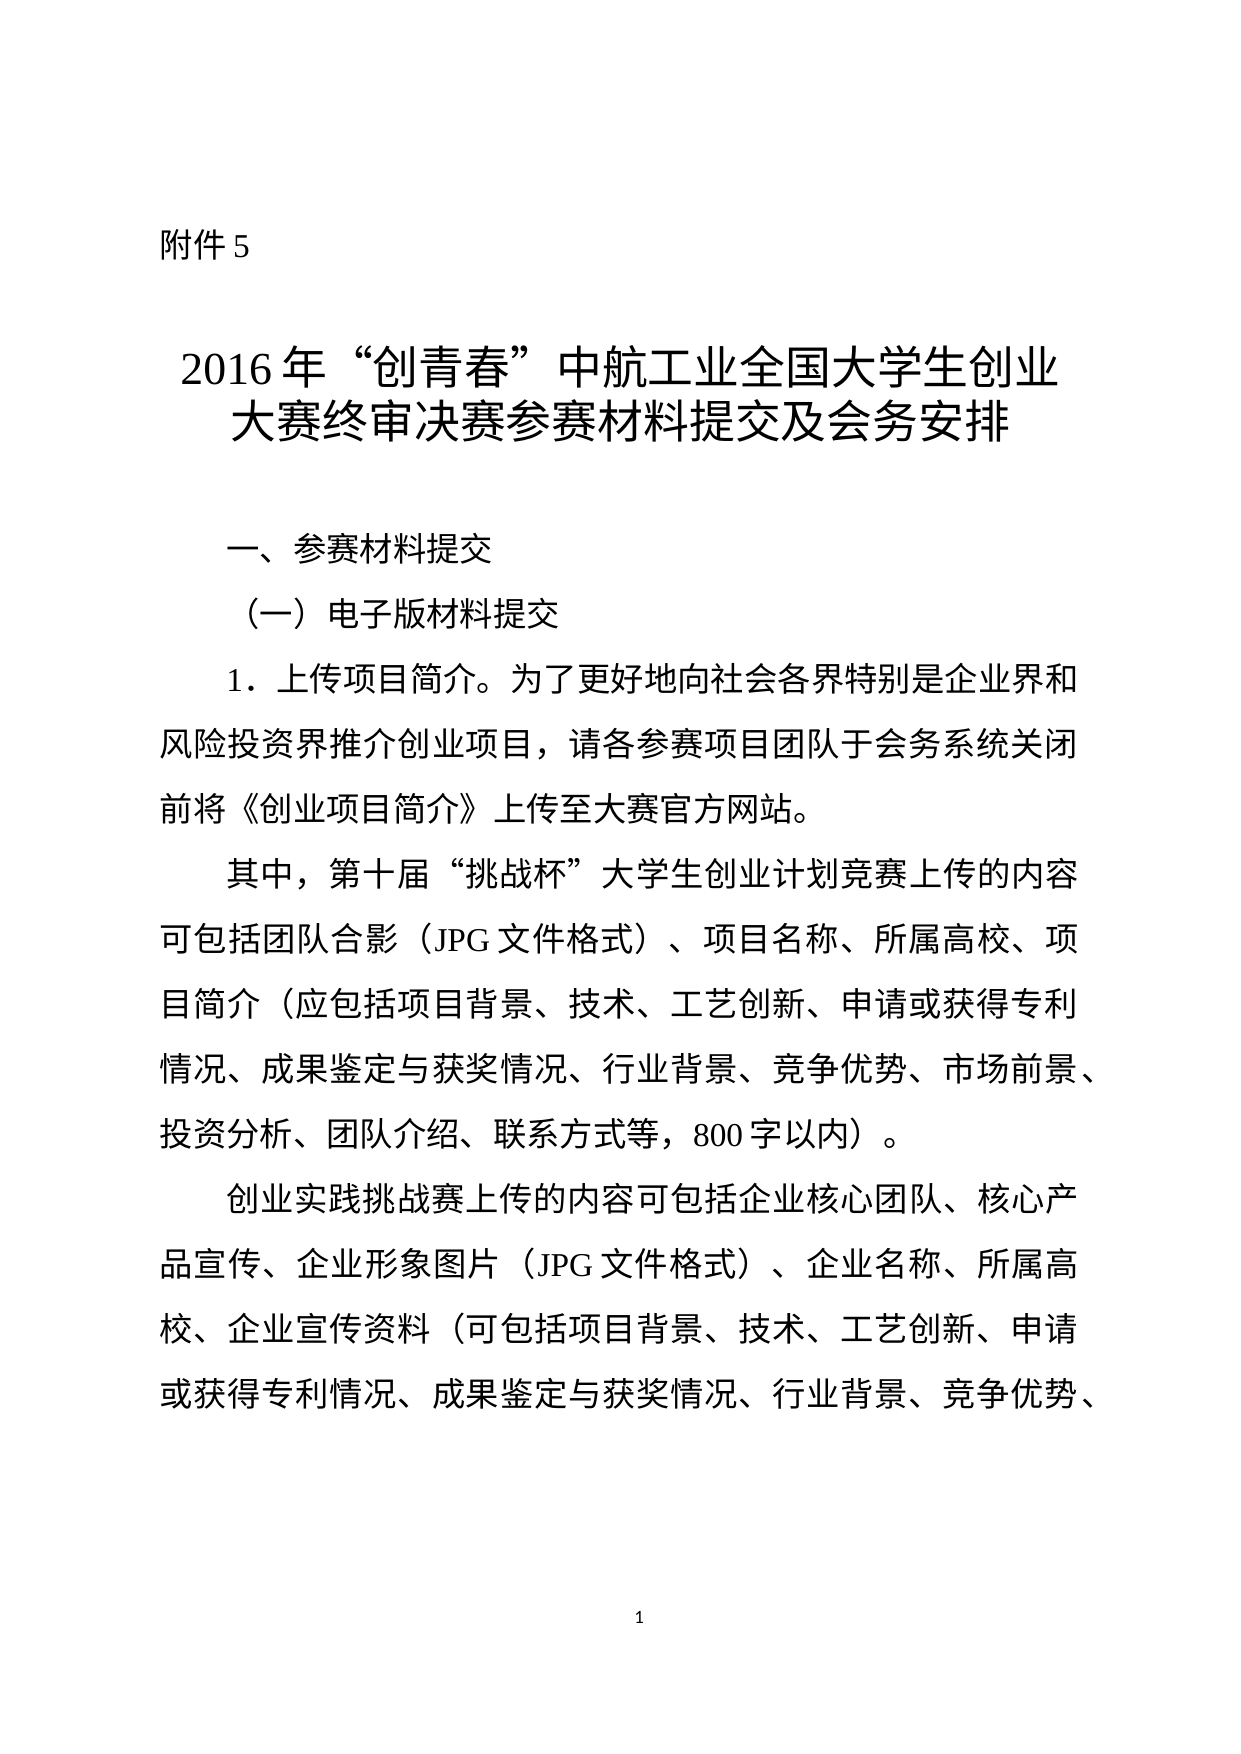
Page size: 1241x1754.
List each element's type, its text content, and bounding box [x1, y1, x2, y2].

text （一）电子版材料提交 [159, 579, 1081, 644]
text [159, 1164, 1081, 1424]
text 1．上传项目简介。为了更好地向社会各界特别是企业界和风险投资界推介创业项目，请各参赛项目团队于会务系统关闭前将《创业项目简介》上传至大赛官方网站。 [159, 644, 1081, 839]
text 一、参赛材料提交 [159, 514, 1081, 579]
text 附件5 [159, 211, 1081, 276]
text 2016年“创青春”中航工业全国大学生创业大赛终审决赛参赛材料提交及会务安排 [159, 341, 1081, 449]
text 其中，第十届“挑战杯”大学生创业计划竞赛上传的内容可包括团队合影（JPG文件格式）、项目名称、所属高校、项目简介（应包括项目背景、技术、工艺创新、申请或获得专利情况、成果鉴定与获奖情况、行业背景、竞争优势、市场前景、投资分析、团队介绍、联系方式等，800字以内）。 [159, 839, 1081, 1164]
